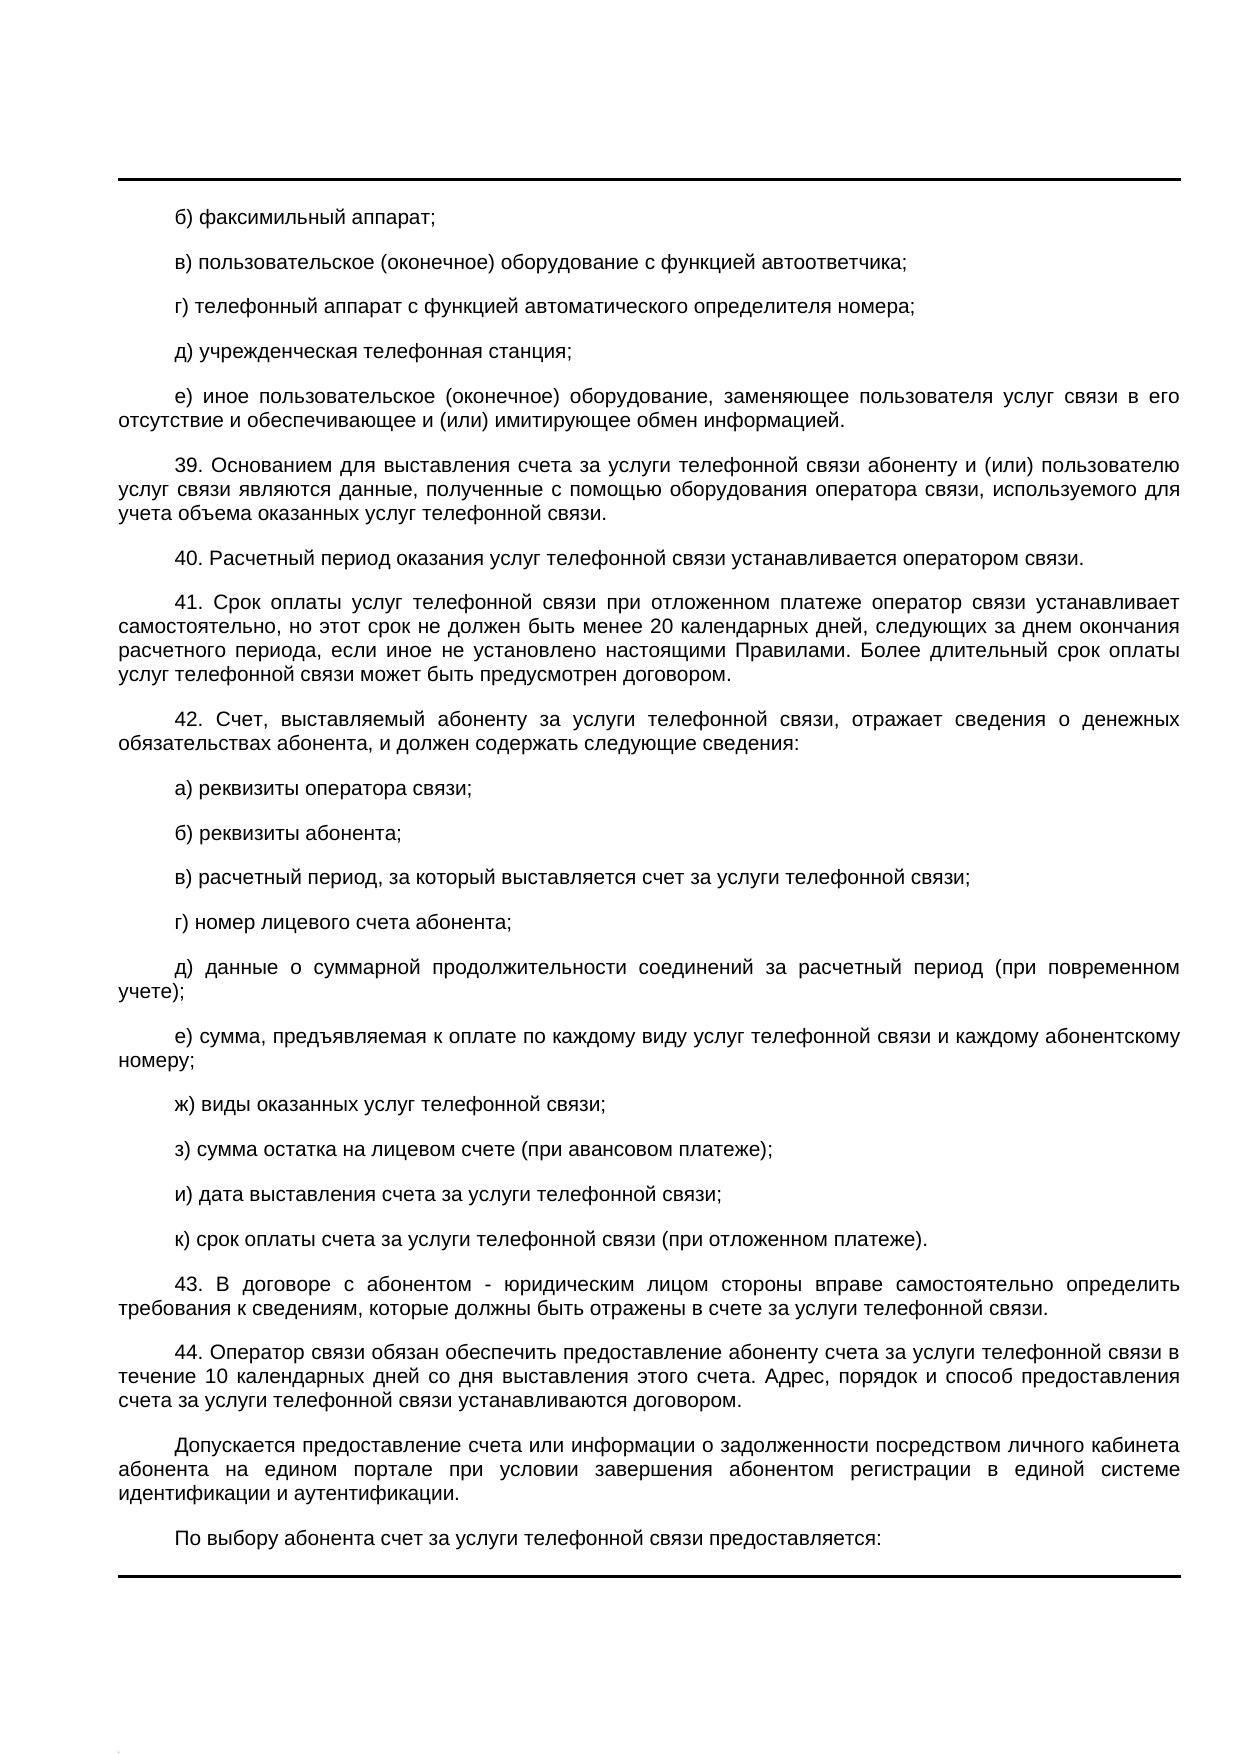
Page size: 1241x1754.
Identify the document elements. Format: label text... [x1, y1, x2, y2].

text а) реквизиты оператора связи; [118, 776, 1181, 799]
text е) сумма, предъявляемая к оплате по каждому виду услуг телефонной связи и каждому абонентскому номеру; [118, 1023, 1181, 1071]
text 42. Счет, выставляемый абоненту за услуги телефонной связи, отражает сведения о денежных обязательствах абонента, и должен содержать следующие сведения: [118, 707, 1181, 755]
text б) факсимильный аппарат; [118, 205, 1181, 229]
text в) расчетный период, за который выставляется счет за услуги телефонной связи; [118, 865, 1181, 889]
text г) телефонный аппарат с функцией автоматического определителя номера; [118, 294, 1181, 318]
text и) дата выставления счета за услуги телефонной связи; [118, 1182, 1181, 1206]
text д) учрежденческая телефонная станция; [118, 339, 1181, 363]
text з) сумма остатка на лицевом счете (при авансовом платеже); [118, 1137, 1181, 1161]
text По выбору абонента счет за услуги телефонной связи предоставляется: [118, 1526, 1181, 1549]
text 43. В договоре с абонентом - юридическим лицом стороны вправе самостоятельно определить требования к сведениям, которые должны быть отражены в счете за услуги телефонной связи. [118, 1271, 1181, 1319]
text 40. Расчетный период оказания услуг телефонной связи устанавливается оператором связи. [118, 545, 1181, 569]
text ж) виды оказанных услуг телефонной связи; [118, 1092, 1181, 1116]
text е) иное пользовательское (оконечное) оборудование, заменяющее пользователя услуг связи в его отсутствие и обеспечивающее и (или) имитирующее обмен информацией. [118, 384, 1181, 432]
text б) реквизиты абонента; [118, 820, 1181, 844]
text к) срок оплаты счета за услуги телефонной связи (при отложенном платеже). [118, 1227, 1181, 1251]
text в) пользовательское (оконечное) оборудование с функцией автоответчика; [118, 249, 1181, 273]
text г) номер лицевого счета абонента; [118, 910, 1181, 934]
text 44. Оператор связи обязан обеспечить предоставление абоненту счета за услуги телефонной связи в течение 10 календарных дней со дня выставления этого счета. Адрес, порядок и способ предоставления счета за услуги телефонной связи устанавливаются договором. [118, 1340, 1181, 1412]
text 41. Срок оплаты услуг телефонной связи при отложенном платеже оператор связи устанавливает самостоятельно, но этот срок не должен быть менее 20 календарных дней, следующих за днем окончания расчетного периода, если иное не установлено настоящими Правилами. Более длительный срок оплаты услуг телефонной связи может быть предусмотрен договором. [118, 590, 1181, 686]
text 39. Основанием для выставления счета за услуги телефонной связи абоненту и (или) пользователю услуг связи являются данные, полученные с помощью оборудования оператора связи, используемого для учета объема оказанных услуг телефонной связи. [118, 453, 1181, 524]
text Допускается предоставление счета или информации о задолженности посредством личного кабинета абонента на едином портале при условии завершения абонентом регистрации в единой системе идентификации и аутентификации. [118, 1433, 1181, 1505]
text д) данные о суммарной продолжительности соединений за расчетный период (при повременном учете); [118, 955, 1181, 1003]
